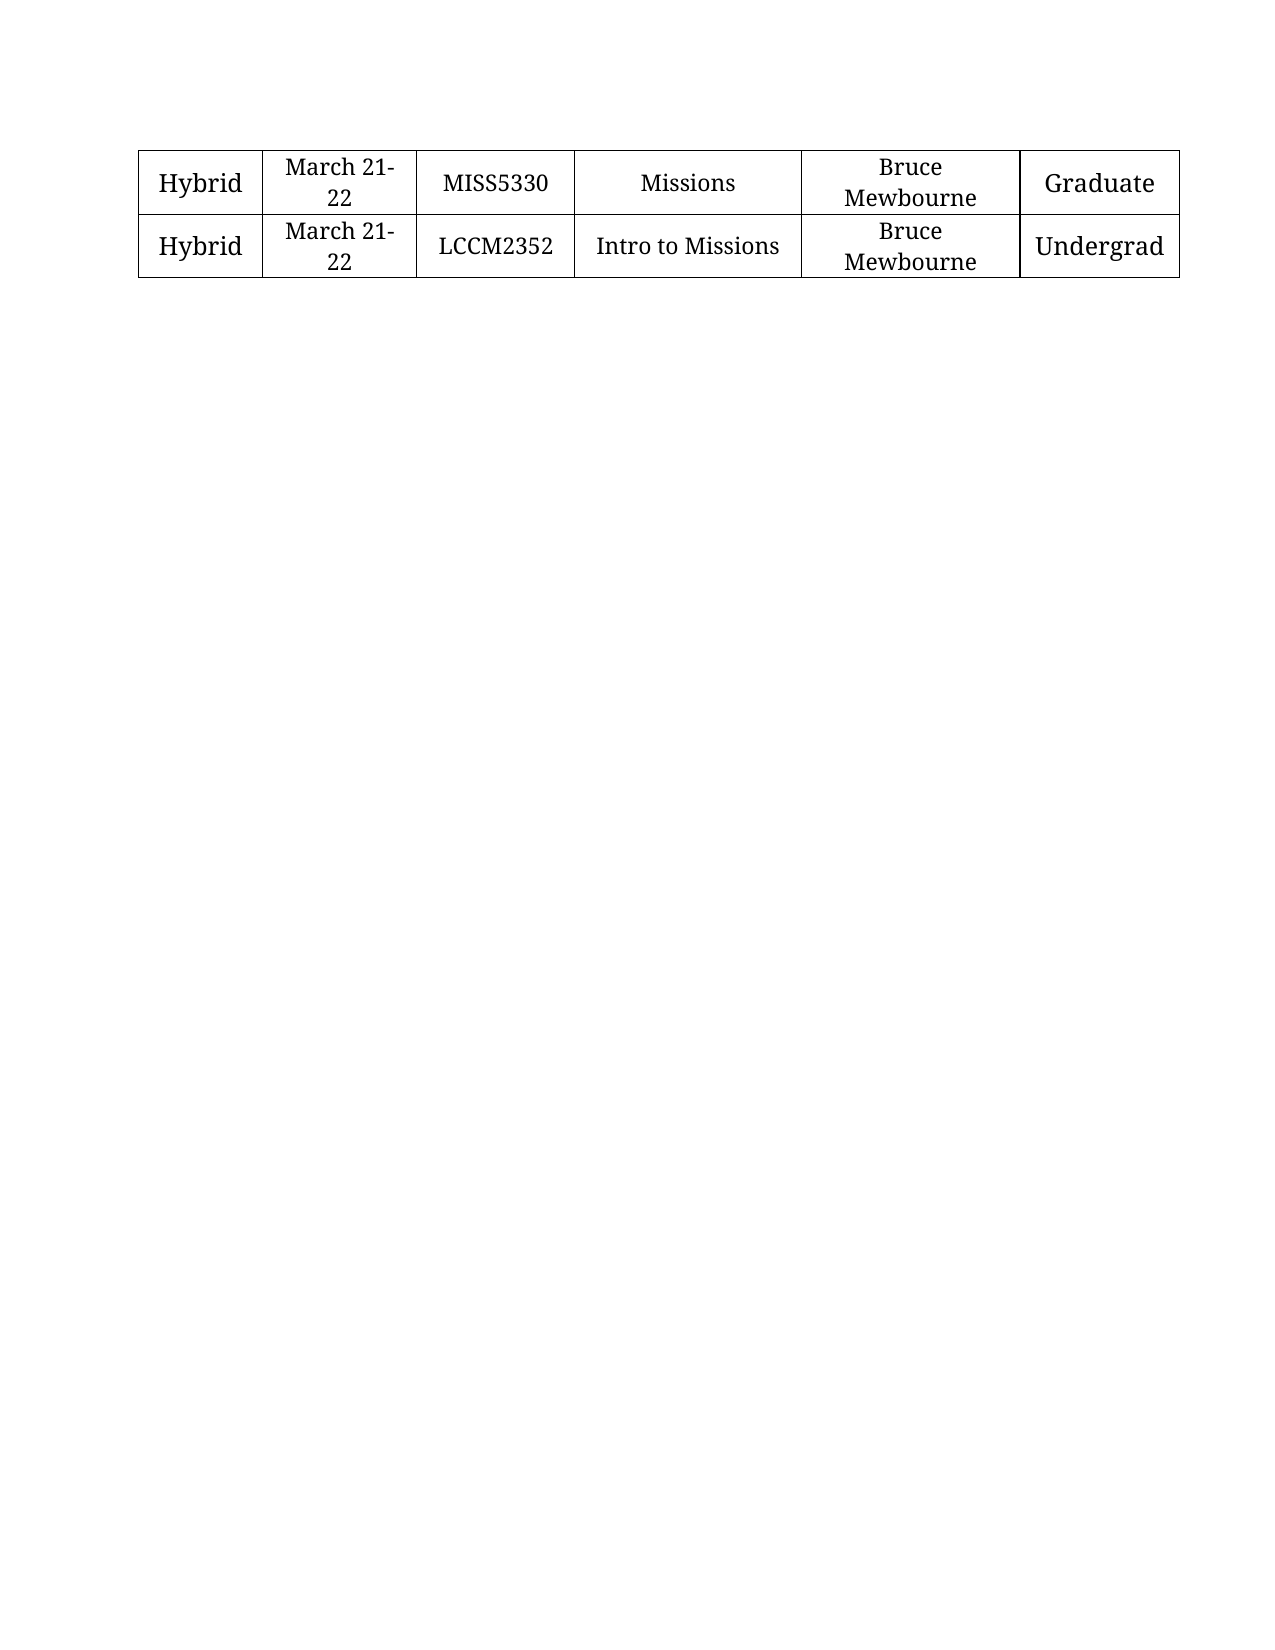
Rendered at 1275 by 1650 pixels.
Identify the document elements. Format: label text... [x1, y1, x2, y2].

table_cell LCCM2352 [417, 215, 574, 277]
table_cell Undergrad [1021, 215, 1179, 277]
table_cell Graduate [1021, 151, 1179, 213]
table_cell Intro to Missions [575, 215, 801, 277]
table_cell Bruce Mewbourne [802, 215, 1019, 277]
table_cell Hybrid [139, 215, 262, 277]
table_cell March 21-22 [263, 215, 416, 277]
table_cell MISS5330 [417, 151, 574, 213]
table_cell Hybrid [139, 151, 262, 213]
table_cell Missions [575, 151, 801, 213]
table_cell March 21-22 [263, 151, 416, 213]
table_cell Bruce Mewbourne [802, 151, 1019, 213]
